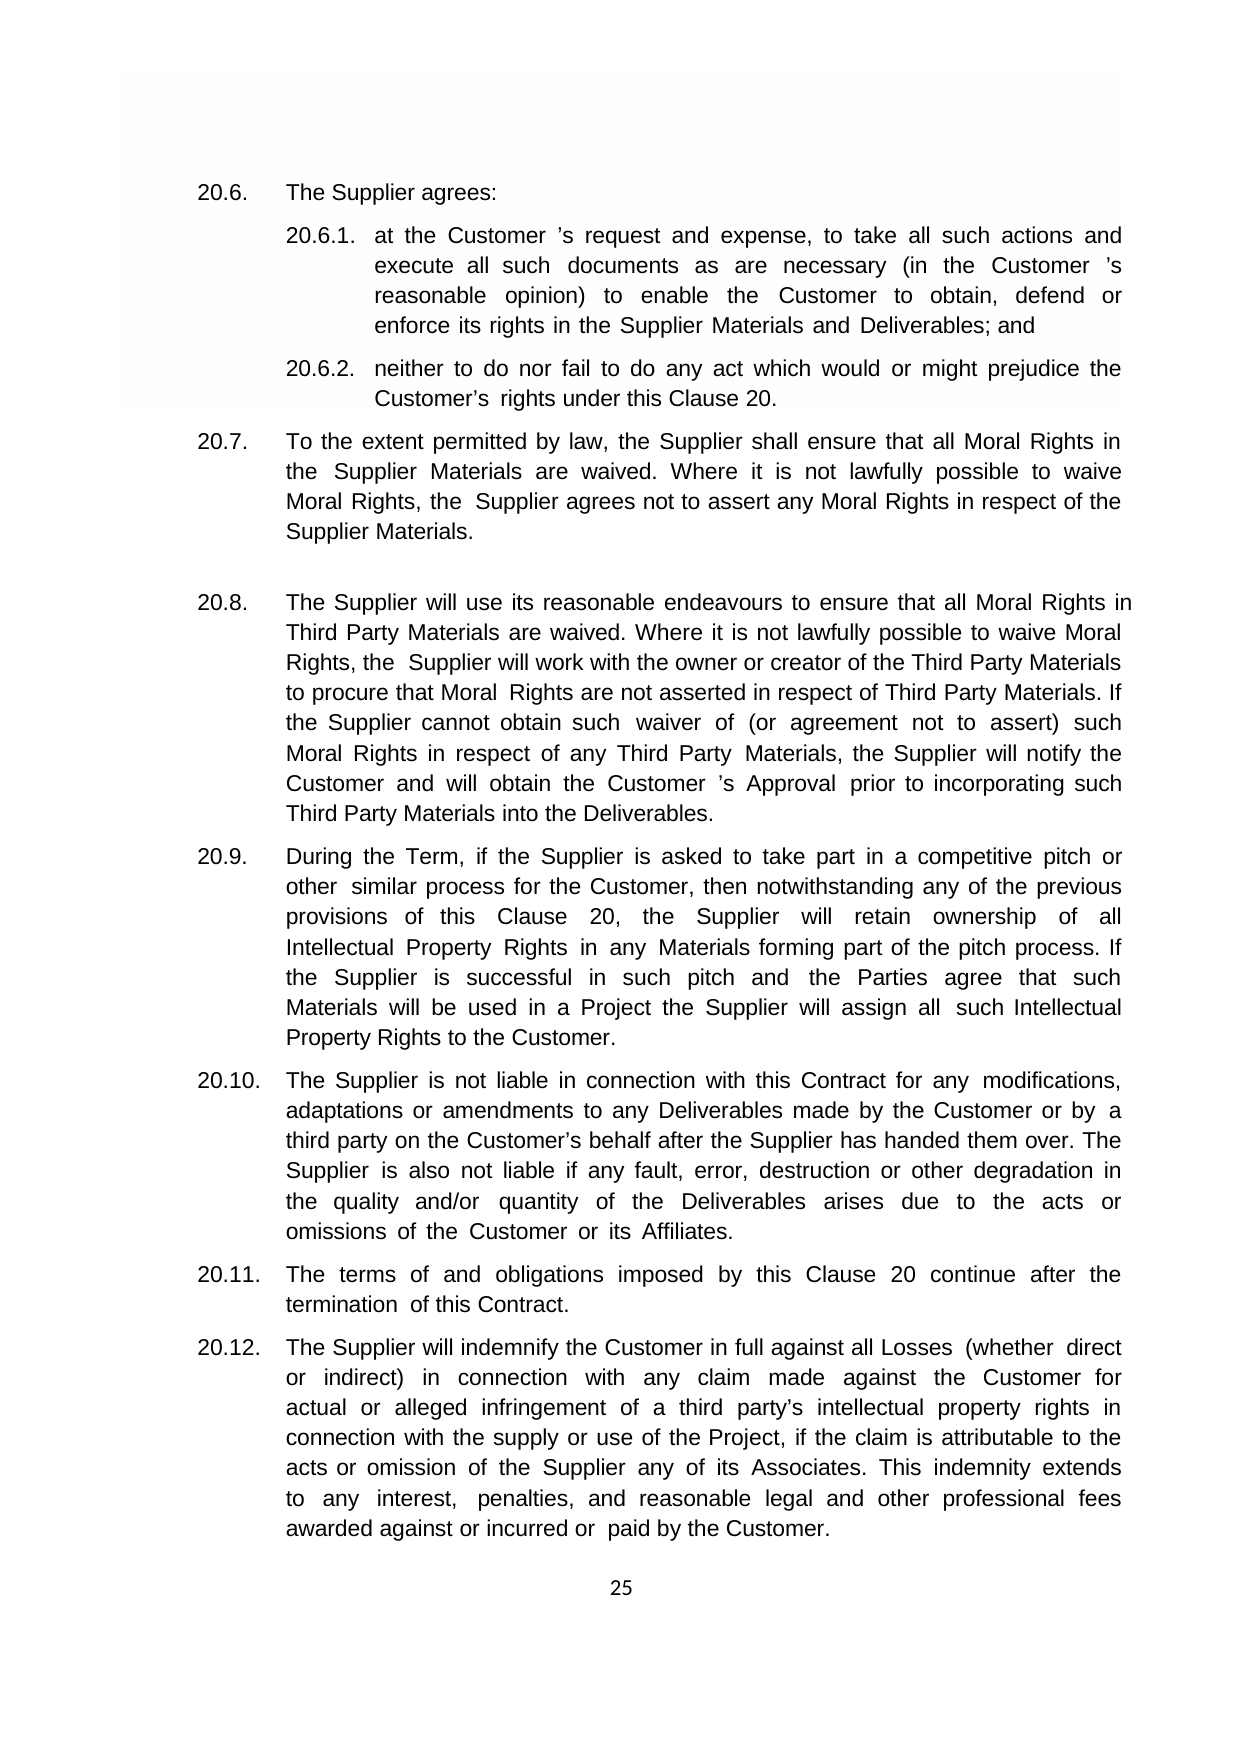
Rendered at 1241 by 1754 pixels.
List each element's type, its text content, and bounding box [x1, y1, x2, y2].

list at the Customer ’s request and expense, to take all such actions and execute all such documents as are necessary (in the Customer ’s reasonable opinion) to enable the Customer to obtain, defend or enforce its rights in the Supplier Materials and Deliverables; and [286, 222, 1122, 338]
list The terms of and obligations imposed by this Clause 20 continue after the termination of this Contract. [197, 1261, 1122, 1317]
list neither to do nor fail to do any act which would or might prejudice the Customer’s rights under this Clause 20. [286, 355, 1122, 411]
list During the Term, if the Supplier is asked to take part in a competitive pitch or other similar process for the Customer, then notwithstanding any of the previous provisions of this Clause 20, the Supplier will retain ownership of all Intellectual Property Rights in any Materials forming part of the pitch process. If the Supplier is successful in such pitch and the Parties agree that such Materials will be used in a Project the Supplier will assign all such Intellectual Property Rights to the Customer. [197, 843, 1122, 1050]
list The Supplier agrees: [197, 179, 1134, 206]
list The Supplier is not liable in connection with this Contract for any modifications, adaptations or amendments to any Deliverables made by the Customer or by a third party on the Customer’s behalf after the Supplier has handed them over. The Supplier is also not liable if any fault, error, destruction or other degradation in the quality and/or quantity of the Deliverables arises due to the acts or omissions of the Customer or its Affiliates. [197, 1067, 1122, 1244]
text Third Party Materials are waived. Where it is not lawfully possible to waive Moral Rights, the Supplier will work with the owner or creator of the Third Party Materials to procure that Moral Rights are not asserted in respect of Third Party Materials. If the Supplier cannot obtain such waiver of (or agreement not to assert) such Moral Rights in respect of any Third Party Materials, the Supplier will notify the Customer and will obtain the Customer ’s Approval prior to incorporating such Third Party Materials into the Deliverables. [197, 619, 1122, 826]
list The Supplier will use its reasonable endeavours to ensure that all Moral Rights in [197, 591, 1134, 615]
list To the extent permitted by law, the Supplier shall ensure that all Moral Rights in the Supplier Materials are waived. Where it is not lawfully possible to waive Moral Rights, the Supplier agrees not to assert any Moral Rights in respect of the Supplier Materials. [197, 428, 1122, 544]
list The Supplier will indemnify the Customer in full against all Losses (whether direct or indirect) in connection with any claim made against the Customer for actual or alleged infringement of a third party’s intellectual property rights in connection with the supply or use of the Project, if the claim is attributable to the acts or omission of the Supplier any of its Associates. This indemnity extends to any interest, penalties, and reasonable legal and other professional fees awarded against or incurred or paid by the Customer. [197, 1333, 1122, 1541]
